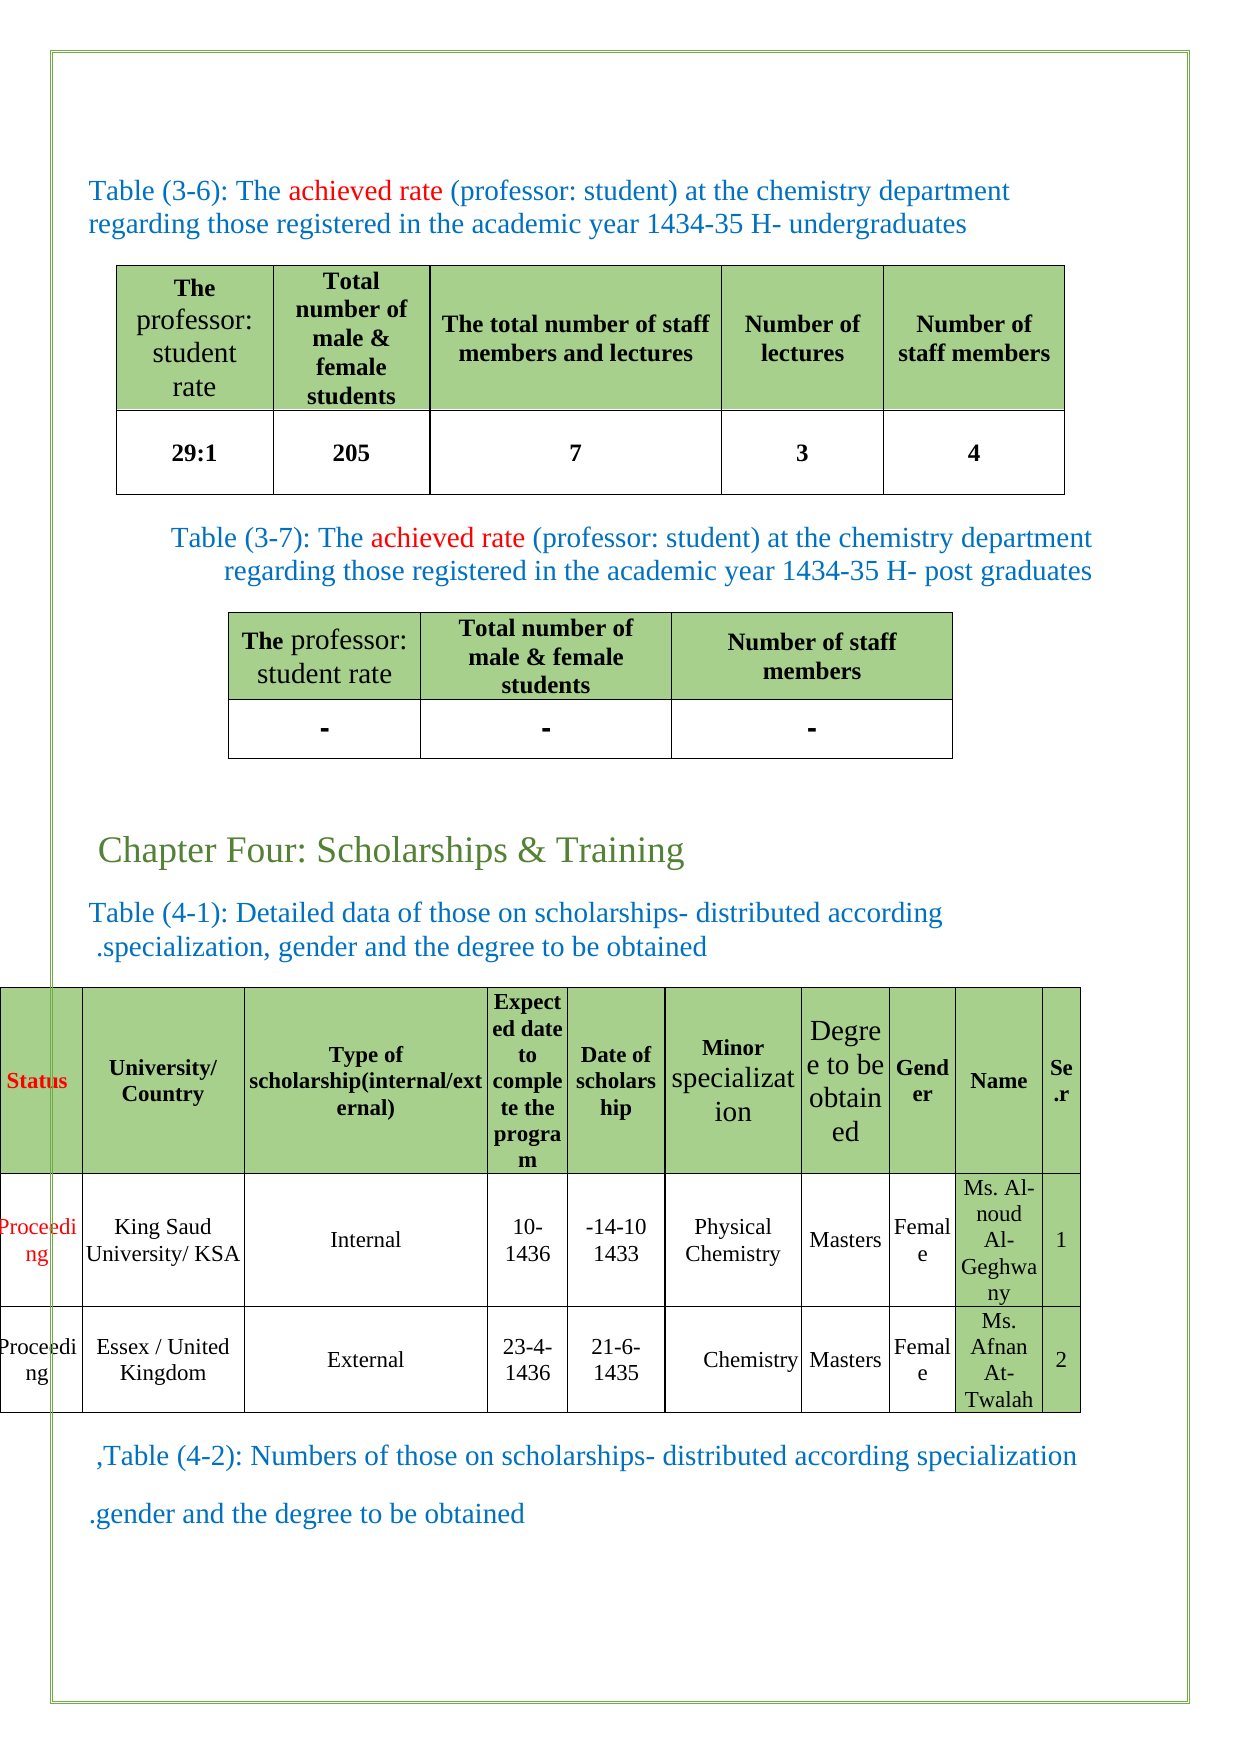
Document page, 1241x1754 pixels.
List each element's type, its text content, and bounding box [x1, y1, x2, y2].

table_cell 4 [884, 411, 1064, 494]
table_cell Ms. Afnan At-Twalah [956, 1307, 1042, 1412]
table_cell - [229, 700, 420, 758]
table_cell Female [890, 1174, 955, 1306]
table_cell External [245, 1307, 487, 1412]
table_cell 29:1 [117, 411, 273, 494]
table_cell Internal [245, 1174, 487, 1306]
table_cell 23-4-1436 [488, 1307, 567, 1412]
table_cell - [421, 700, 671, 758]
table_cell 7 [431, 411, 721, 494]
table_cell Proceeding [53, 1174, 82, 1306]
table_cell Physical Chemistry [666, 1174, 801, 1306]
table_header Total number of male & female students [421, 613, 671, 699]
table_header Gender [890, 988, 955, 1173]
table_cell 1 [1043, 1174, 1080, 1306]
table_header Degree to be obtained [802, 988, 889, 1173]
table_header University/Country [83, 988, 244, 1173]
table_cell King Saud University/ KSA [83, 1174, 244, 1306]
table_cell 2 [1043, 1307, 1080, 1412]
table_header Number of staff members [884, 266, 1064, 409]
table_header Expected date to complete the program [488, 988, 567, 1173]
table_cell 21-6-1435 [568, 1307, 664, 1412]
table_cell - [672, 700, 952, 758]
table_header Date of scholarship [568, 988, 664, 1173]
table_header Status [1, 988, 50, 1173]
table_header Status [53, 988, 82, 1173]
table_cell Proceeding [1, 1174, 50, 1306]
table_header Type of scholarship(internal/external) [245, 988, 487, 1173]
table_header Total number of male & female students [274, 266, 429, 409]
text Chapter Four: Scholarships & Training [89, 827, 1092, 870]
table_cell 10-1436 [488, 1174, 567, 1306]
table_header Name [956, 988, 1042, 1173]
text Table (3-6): The achieved rate (professor: student) at the chemistry department regarding those registered in the academic year 1434-35 H- undergraduates [89, 173, 1092, 240]
table_cell Masters [802, 1307, 889, 1412]
table_header The professor: student rate [117, 266, 273, 409]
text Table (4-2): Numbers of those on scholarships- distributed according specialization, [89, 1438, 1092, 1472]
table_header Number of lectures [722, 266, 883, 409]
text Table (3-7): The achieved rate (professor: student) at the chemistry department regarding those registered in the academic year 1434-35 H- post graduates [89, 520, 1092, 587]
table_cell 205 [274, 411, 429, 494]
text gender and the degree to be obtained. [89, 1497, 1092, 1530]
table_cell Ms. Al-noud Al-Geghwany [956, 1174, 1042, 1306]
table_header The total number of staff members and lectures [431, 266, 721, 409]
table_header Minor specialization [666, 988, 801, 1173]
table_header Number of staff members [672, 613, 952, 699]
table_cell Proceeding [1, 1307, 50, 1412]
table_cell Proceeding [53, 1307, 82, 1412]
table_cell Chemistry [666, 1307, 801, 1412]
table_cell 14-10- 1433 [568, 1174, 664, 1306]
text Table (4-1): Detailed data of those on scholarships- distributed according specialization, gender and the degree to be obtained. [89, 895, 1092, 962]
table_cell Essex / United Kingdom [83, 1307, 244, 1412]
table_cell Masters [802, 1174, 889, 1306]
table_header Ser. [1043, 988, 1080, 1173]
table_header The professor: student rate [229, 613, 420, 699]
table_cell Female [890, 1307, 955, 1412]
table_cell 3 [722, 411, 883, 494]
